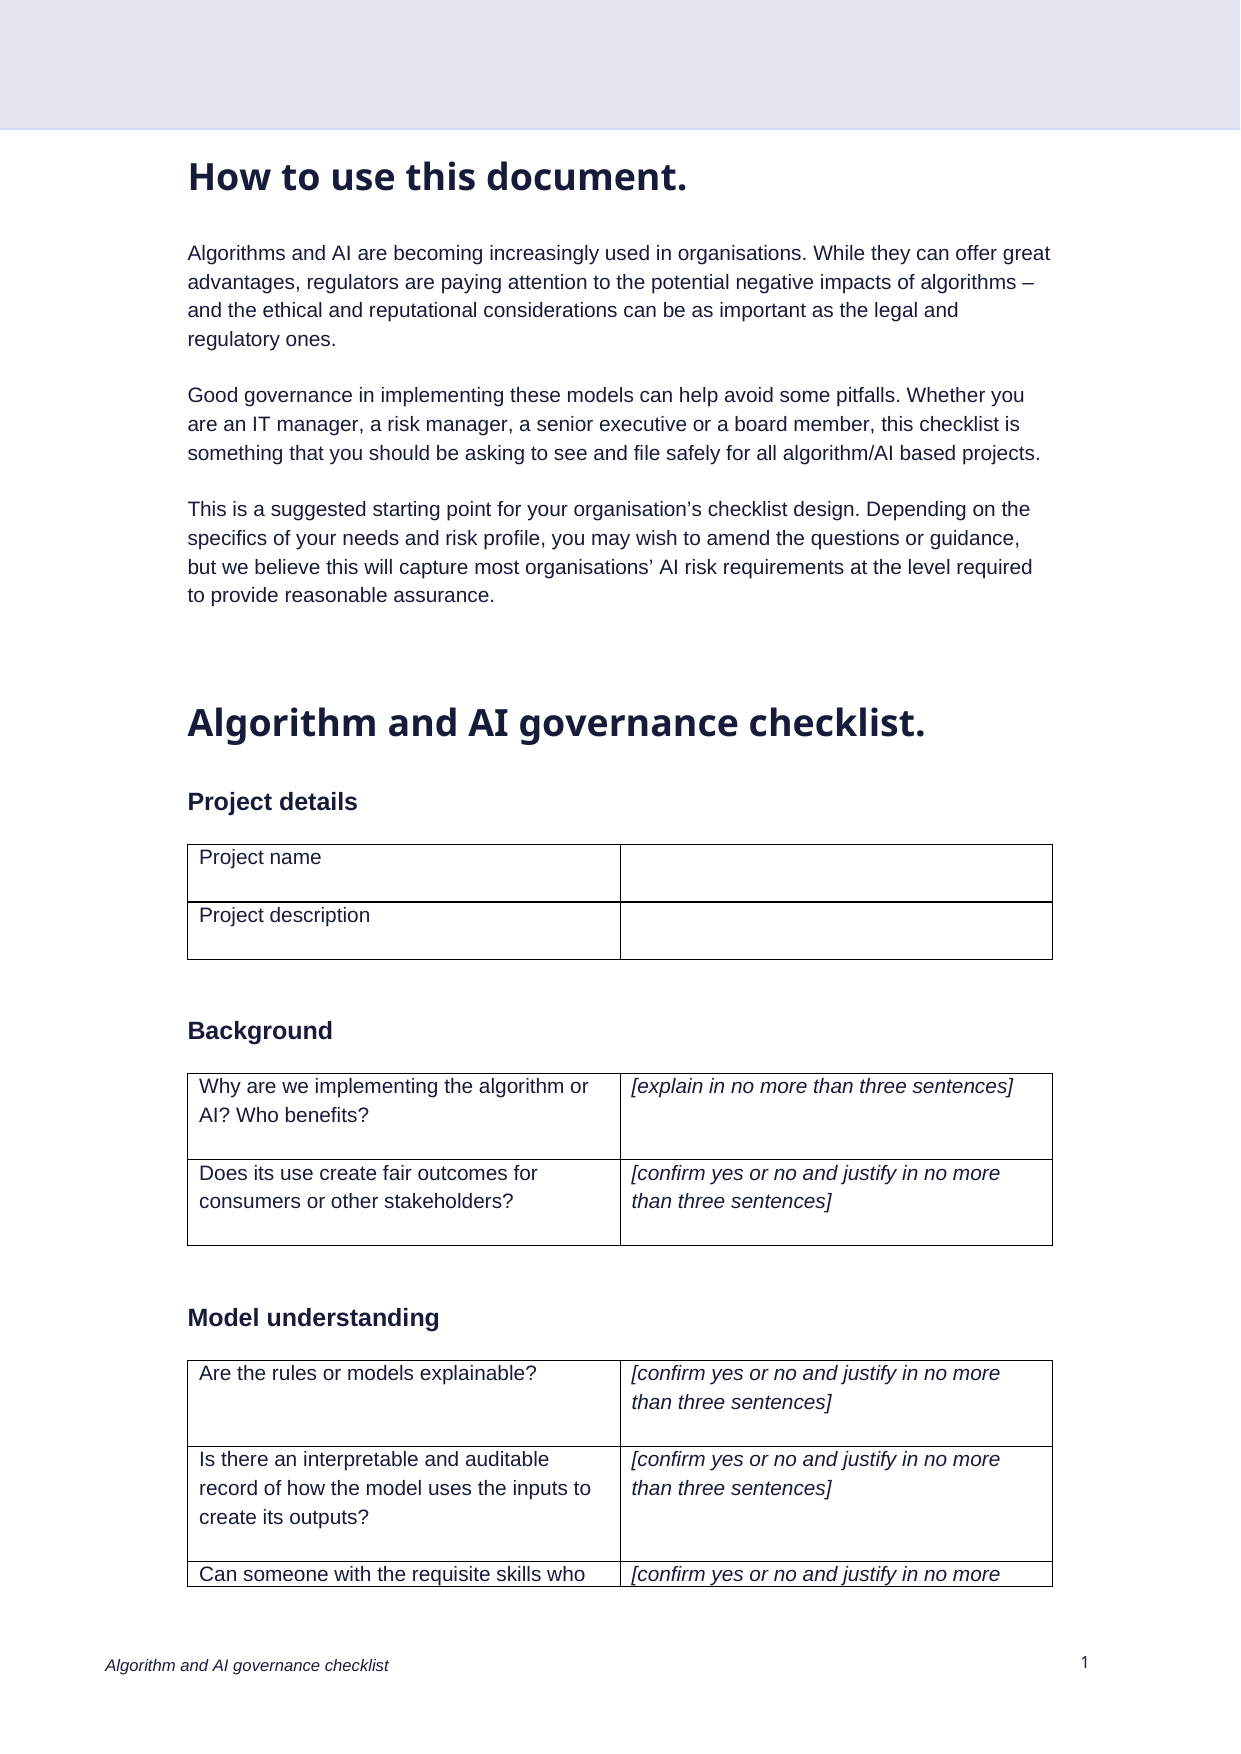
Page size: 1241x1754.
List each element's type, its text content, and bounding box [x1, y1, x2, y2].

subtitle How to use this document. [187, 150, 1053, 201]
table_header [confirm yes or no and justify in no more than three sentences] [621, 1361, 1052, 1446]
table_cell Project description [188, 903, 620, 959]
text Good governance in implementing these models can help avoid some pitfalls. Whether you are an IT manager, a risk manager, a senior executive or a board member, this checklist is something that you should be asking to see and file safely for all algorithm/AI based projects. [187, 383, 1053, 465]
subtitle Algorithm and AI governance checklist. [187, 696, 1053, 747]
table_header [621, 845, 1052, 901]
text This is a suggested starting point for your organisation’s checklist design. Depending on the specifics of your needs and risk profile, you may wish to amend the questions or guidance, but we believe this will capture most organisations’ AI risk requirements at the level required to provide reasonable assurance. [187, 497, 1053, 607]
text Algorithms and AI are becoming increasingly used in organisations. While they can offer great advantages, regulators are paying attention to the potential negative impacts of algorithms – and the ethical and reputational considerations can be as important as the legal and regulatory ones. [187, 241, 1053, 351]
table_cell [188, 1562, 620, 1586]
table_cell Is there an interpretable and auditable record of how the model uses the inputs to create its outputs? [188, 1447, 620, 1561]
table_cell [621, 1562, 1052, 1586]
table_cell [confirm yes or no and justify in no more than three sentences] [621, 1160, 1052, 1245]
table_header [explain in no more than three sentences] [621, 1074, 1052, 1159]
table_header Are the rules or models explainable? [188, 1361, 620, 1446]
table_cell [621, 903, 1052, 959]
subtitle Background [187, 1016, 1053, 1045]
subtitle Model understanding [187, 1303, 1053, 1331]
table_cell [confirm yes or no and justify in no more than three sentences] [621, 1447, 1052, 1561]
table_header Why are we implementing the algorithm or AI? Who benefits? [188, 1074, 620, 1159]
subtitle Project details [187, 787, 1053, 815]
table_header Project name [188, 845, 620, 901]
table_cell Does its use create fair outcomes for consumers or other stakeholders? [188, 1160, 620, 1245]
